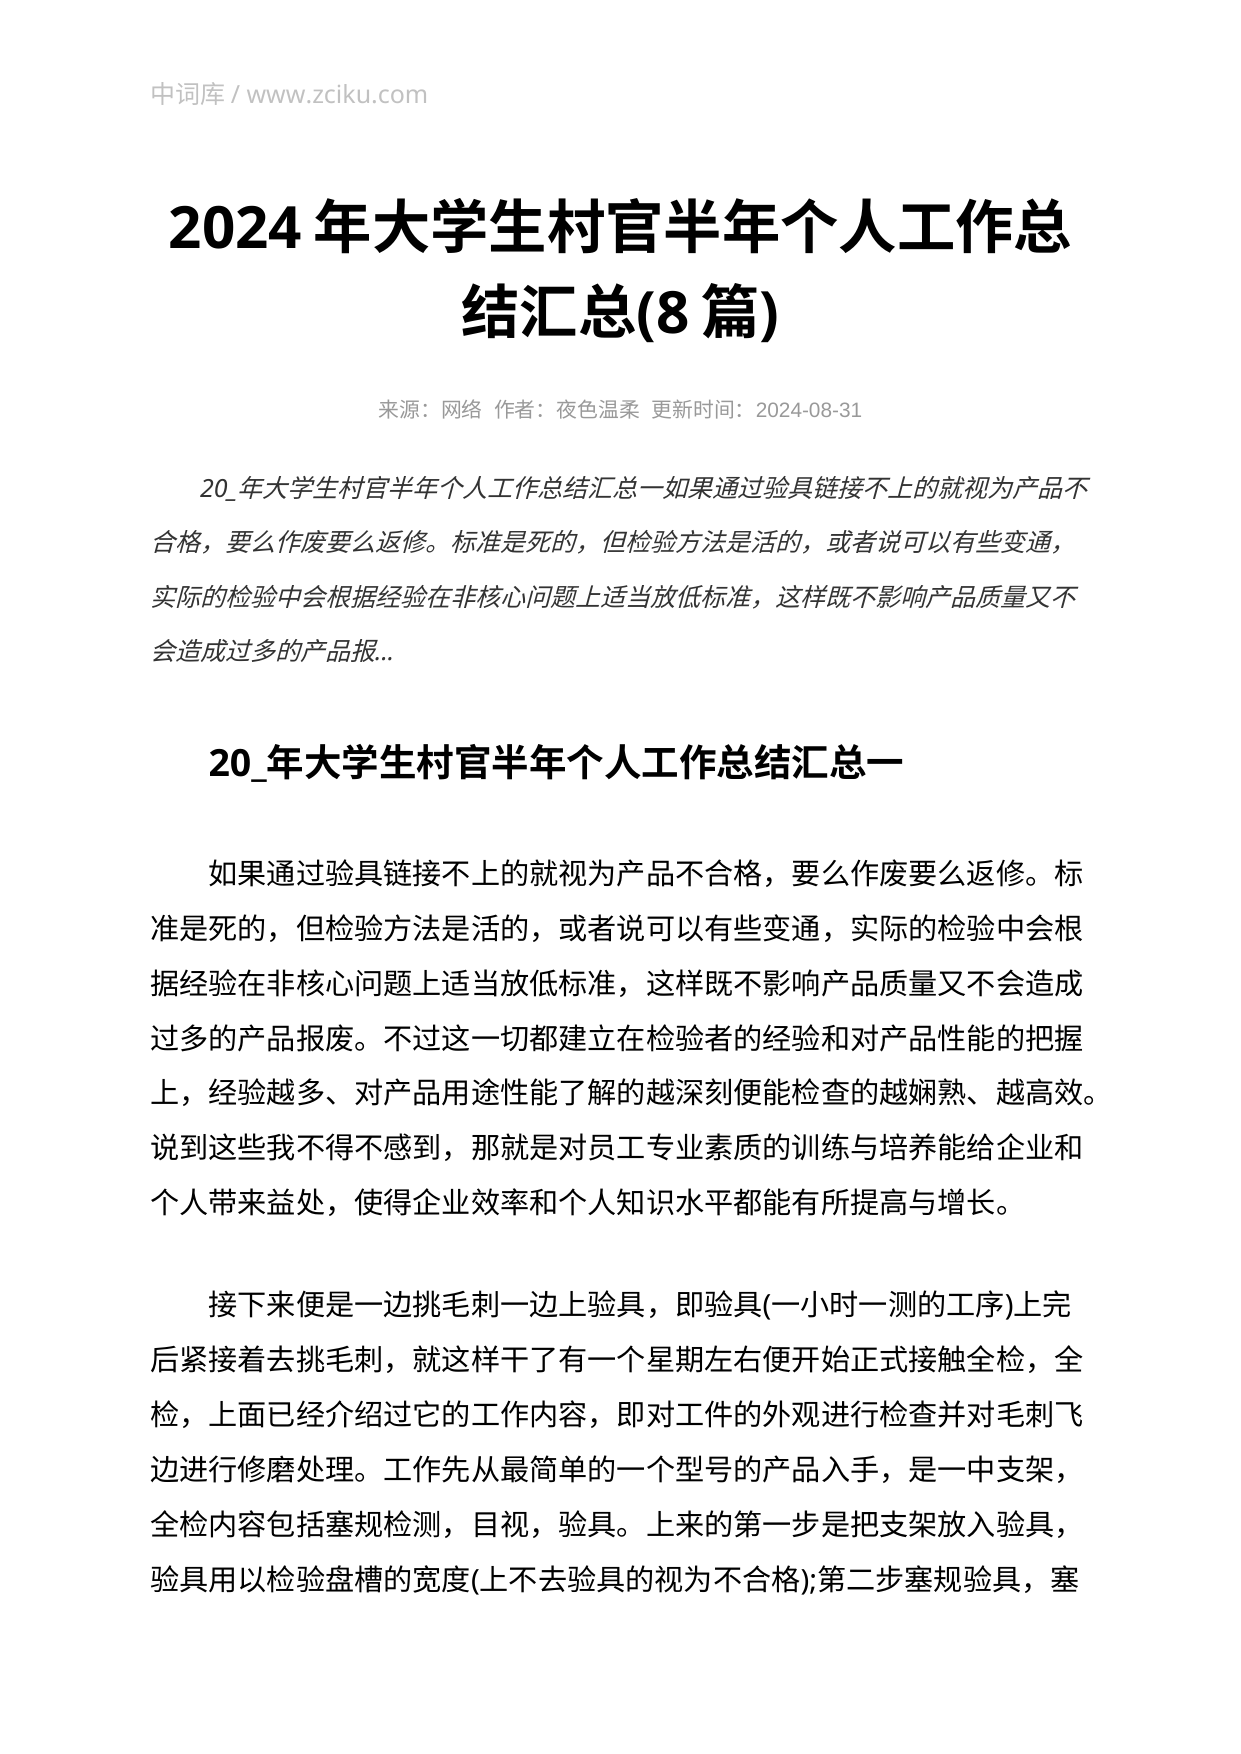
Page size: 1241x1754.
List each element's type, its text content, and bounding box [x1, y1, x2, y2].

subtitle 2024年大学生村官半年个人工作总结汇总(8篇) [150, 181, 1090, 351]
text 来源：网络 作者：夜色温柔 更新时间：2024-08-31 [150, 398, 1090, 422]
text 20_年大学生村官半年个人工作总结汇总一如果通过验具链接不上的就视为产品不合格，要么作废要么返修。标准是死的，但检验方法是活的，或者说可以有些变通，实际的检验中会根据经验在非核心问题上适当放低标准，这样既不影响产品质量又不会造成过多的产品报... [150, 468, 1090, 668]
text 20_年大学生村官半年个人工作总结汇总一 [150, 733, 1090, 787]
text 如果通过验具链接不上的就视为产品不合格，要么作废要么返修。标准是死的，但检验方法是活的，或者说可以有些变通，实际的检验中会根据经验在非核心问题上适当放低标准，这样既不影响产品质量又不会造成过多的产品报废。不过这一切都建立在检验者的经验和对产品性能的把握上，经验越多、对产品用途性能了解的越深刻便能检查的越娴熟、越高效。说到这些我不得不感到，那就是对员工专业素质的训练与培养能给企业和个人带来益处，使得企业效率和个人知识水平都能有所提高与增长。 [150, 851, 1090, 1222]
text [150, 1282, 1090, 1599]
